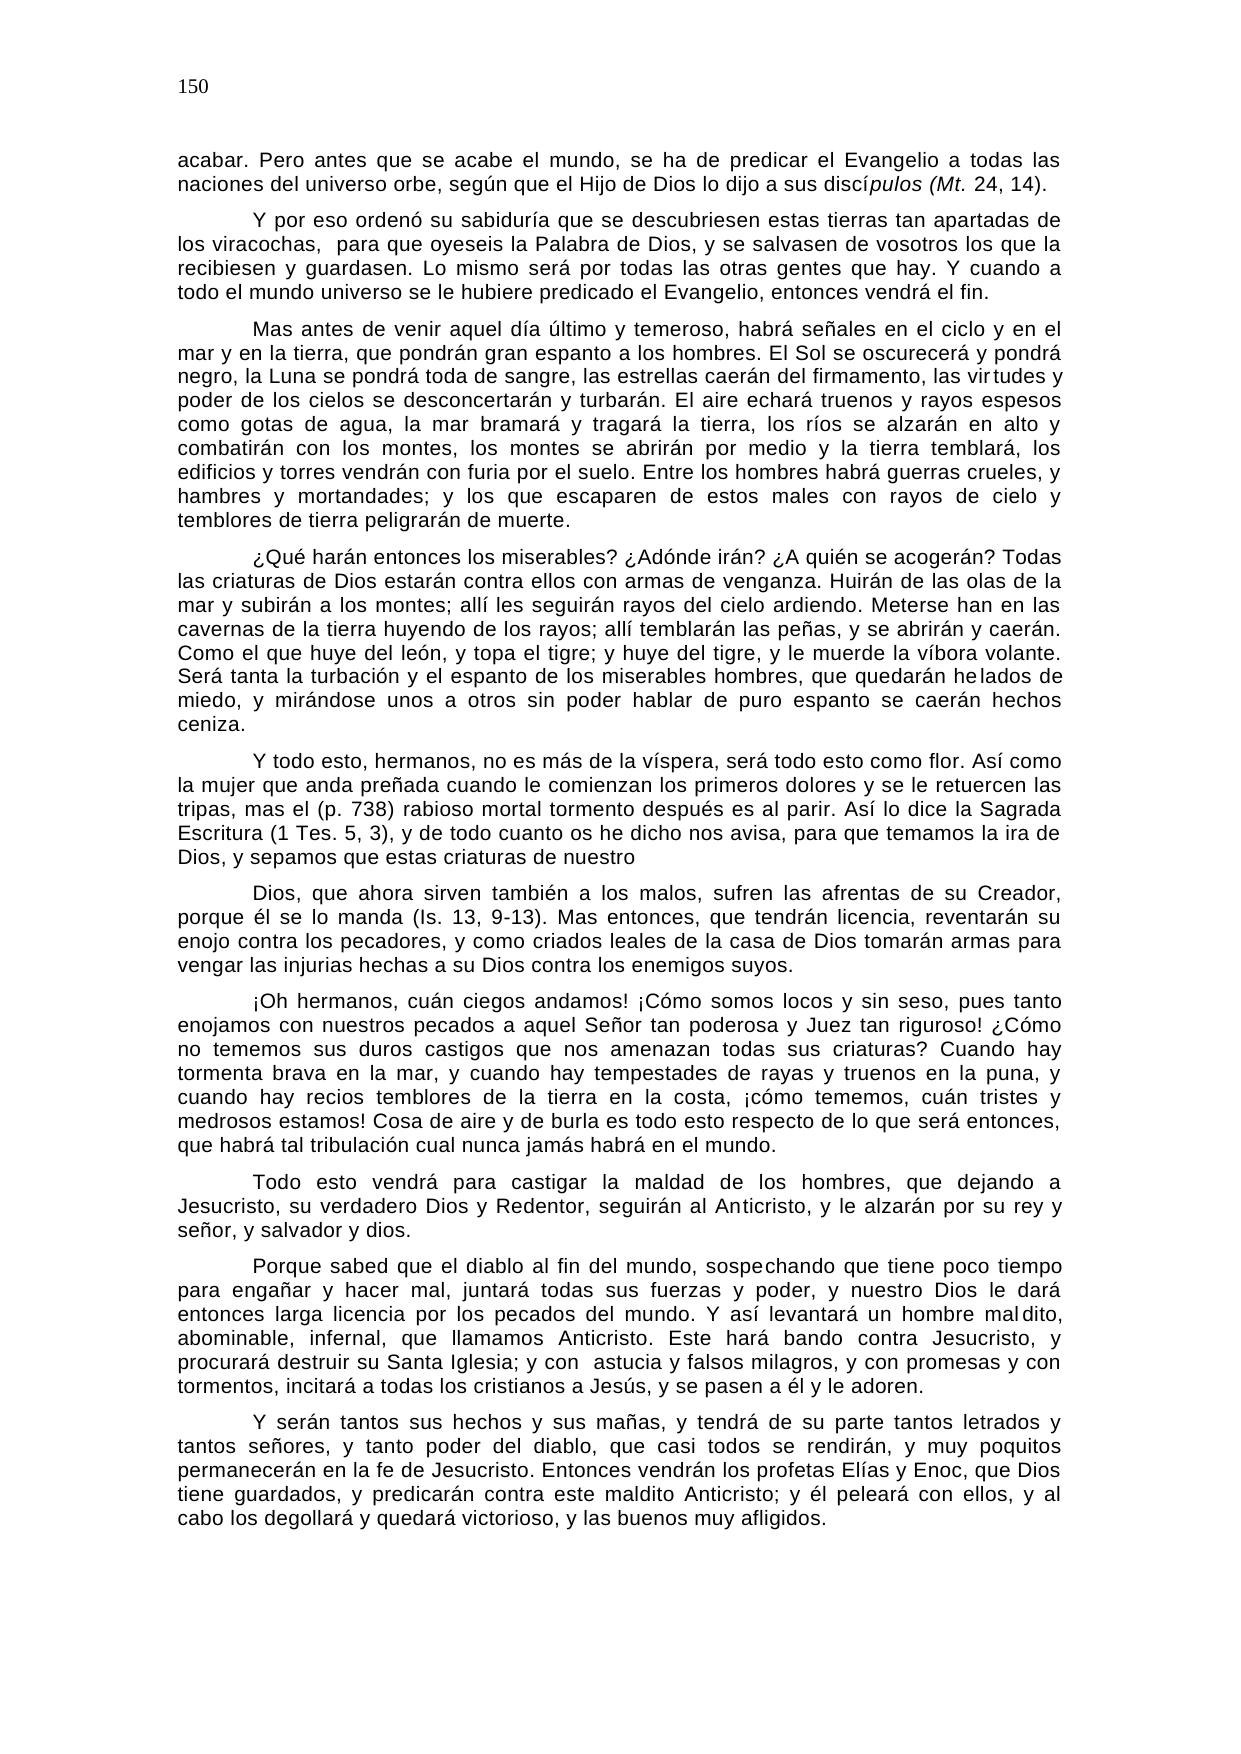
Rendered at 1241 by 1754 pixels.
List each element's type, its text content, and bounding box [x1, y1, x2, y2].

text Dios, que ahora sirven también a los malos, sufren las afrentas de su Creador, porque él se lo manda (Is. 13, 9-13). Mas entonces, que tendrán licencia, reventarán su enojo contra los pecadores, y como criados leales de la casa de Dios tomarán armas para vengar las injurias hechas a su Dios contra los enemigos suyos. [177, 881, 1063, 977]
text Porque sabed que el diablo al fin del mundo, sospechando que tiene poco tiempo para engañar y hacer mal, juntará todas sus fuerzas y poder, y nuestro Dios le dará entonces larga licencia por los pecados del mundo. Y así levantará un hombre maldito, abominable, infernal, que llamamos Anticristo. Este hará bando contra Jesucristo, y procurará destruir su Santa Iglesia; y con astucia y falsos milagros, y con promesas y con tormentos, incitará a todas los cristianos a Jesús, y se pasen a él y le adoren. [177, 1254, 1063, 1398]
text ¿Qué harán entonces los miserables? ¿Adónde irán? ¿A quién se acogerán? Todas las criaturas de Dios estarán contra ellos con armas de venganza. Huirán de las olas de la mar y subirán a los montes; allí les seguirán rayos del cielo ardiendo. Meterse han en las cavernas de la tierra huyendo de los rayos; allí temblarán las peñas, y se abrirán y caerán. Como el que huye del león, y topa el tigre; y huye del tigre, y le muerde la víbora volante. Será tanta la turbación y el espanto de los miserables hombres, que quedarán helados de miedo, y mirándose unos a otros sin poder hablar de puro espanto se caerán hechos ceniza. [177, 544, 1063, 736]
text Y todo esto, hermanos, no es más de la víspera, será todo esto como flor. Así como la mujer que anda preñada cuando le comienzan los primeros dolores y se le retuercen las tripas, mas el (p. 738) rabioso mortal tormento después es al parir. Así lo dice la Sagrada Escritura (1 Tes. 5, 3), y de todo cuanto os he dicho nos avisa, para que temamos la ira de Dios, y sepamos que estas criaturas de nuestro [177, 749, 1063, 868]
text Y serán tantos sus hechos y sus mañas, y tendrá de su parte tantos letrados y tantos señores, y tanto poder del diablo, que casi todos se rendirán, y muy poquitos permanecerán en la fe de Jesucristo. Entonces vendrán los profetas Elías y Enoc, que Dios tiene guardados, y predicarán contra este maldito Anticristo; y él peleará con ellos, y al cabo los degollará y quedará victorioso, y las buenos muy afligidos. [177, 1410, 1063, 1530]
text Todo esto vendrá para castigar la maldad de los hombres, que dejando a Jesucristo, su verdadero Dios y Redentor, seguirán al Anticristo, y le alzarán por su rey y señor, y salvador y dios. [177, 1169, 1063, 1241]
text ¡Oh hermanos, cuán ciegos andamos! ¡Cómo somos locos y sin seso, pues tanto enojamos con nuestros pecados a aquel Señor tan poderosa y Juez tan riguroso! ¿Cómo no tememos sus duros castigos que nos amenazan todas sus criaturas? Cuando hay tormenta brava en la mar, y cuando hay tempestades de rayas y truenos en la puna, y cuando hay recios temblores de la tierra en la costa, ¡cómo tememos, cuán tristes y medrosos estamos! Cosa de aire y de burla es todo esto respecto de lo que será entonces, que habrá tal tribulación cual nunca jamás habrá en el mundo. [177, 989, 1063, 1157]
text Y por eso ordenó su sabiduría que se descubriesen estas tierras tan apartadas de los viracochas, para que oyeseis la Palabra de Dios, y se salvasen de vosotros los que la recibiesen y guardasen. Lo mismo será por todas las otras gentes que hay. Y cuando a todo el mundo universo se le hubiere predicado el Evangelio, entonces vendrá el fin. [177, 208, 1063, 304]
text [177, 148, 1063, 196]
text Mas antes de venir aquel día último y temeroso, habrá señales en el ciclo y en el mar y en la tierra, que pondrán gran espanto a los hombres. El Sol se oscurecerá y pondrá negro, la Luna se pondrá toda de sangre, las estrellas caerán del firmamento, las virtudes y poder de los cielos se desconcertarán y turbarán. El aire echará truenos y rayos espesos como gotas de agua, la mar bramará y tragará la tierra, los ríos se alzarán en alto y combatirán con los montes, los montes se abrirán por medio y la tierra temblará, los edificios y torres vendrán con furia por el suelo. Entre los hombres habrá guerras crueles, y hambres y mortandades; y los que escaparen de estos males con rayos de cielo y temblores de tierra peligrarán de muerte. [177, 316, 1063, 532]
